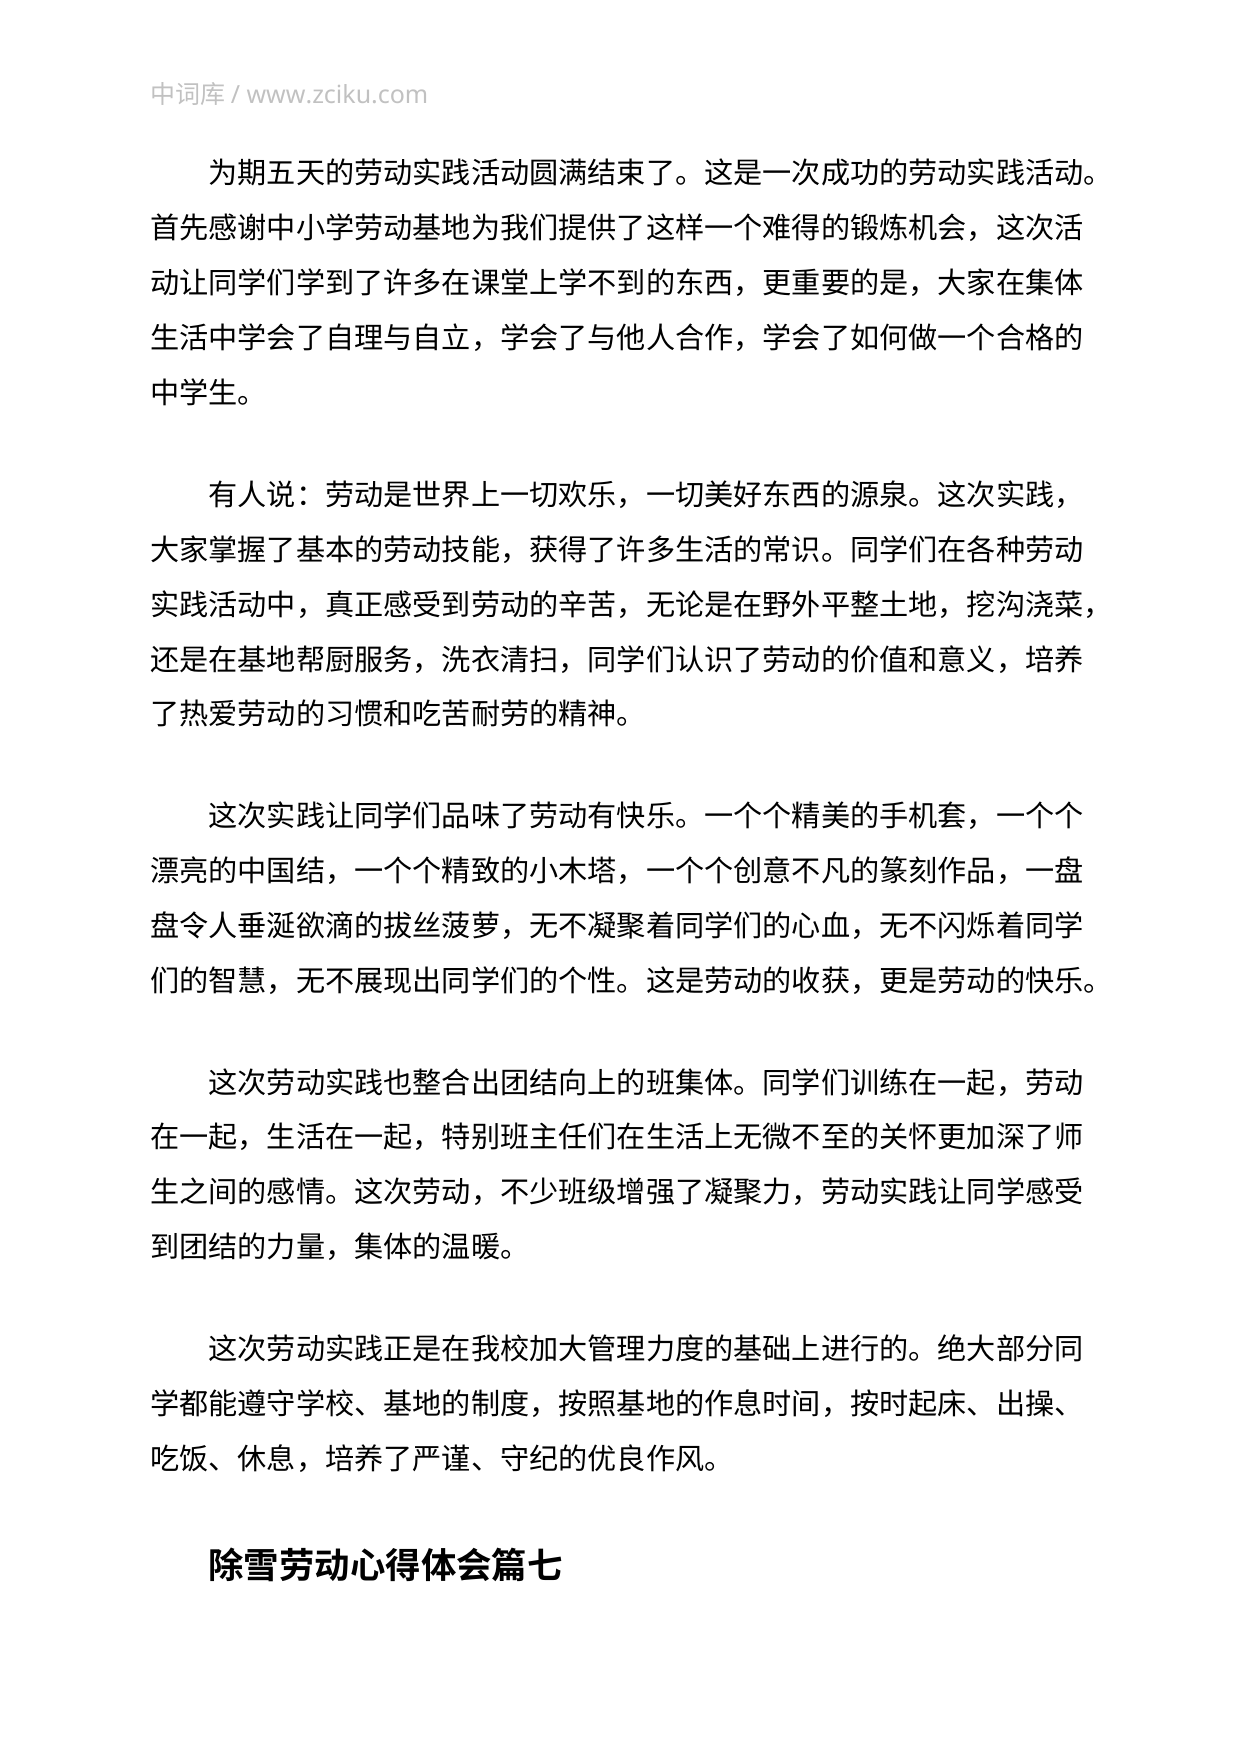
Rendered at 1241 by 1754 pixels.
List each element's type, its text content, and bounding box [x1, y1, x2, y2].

text 有人说：劳动是世界上一切欢乐，一切美好东西的源泉。这次实践，大家掌握了基本的劳动技能，获得了许多生活的常识。同学们在各种劳动实践活动中，真正感受到劳动的辛苦，无论是在野外平整土地，挖沟浇菜，还是在基地帮厨服务，洗衣清扫，同学们认识了劳动的价值和意义，培养了热爱劳动的习惯和吃苦耐劳的精神。 [150, 471, 1090, 733]
text 这次劳动实践也整合出团结向上的班集体。同学们训练在一起，劳动在一起，生活在一起，特别班主任们在生活上无微不至的关怀更加深了师生之间的感情。这次劳动，不少班级增强了凝聚力，劳动实践让同学感受到团结的力量，集体的温暖。 [150, 1059, 1090, 1266]
text 这次实践让同学们品味了劳动有快乐。一个个精美的手机套，一个个漂亮的中国结，一个个精致的小木塔，一个个创意不凡的篆刻作品，一盘盘令人垂涎欲滴的拔丝菠萝，无不凝聚着同学们的心血，无不闪烁着同学们的智慧，无不展现出同学们的个性。这是劳动的收获，更是劳动的快乐。 [150, 793, 1090, 1000]
text 除雪劳动心得体会篇七 [150, 1537, 1090, 1588]
text 为期五天的劳动实践活动圆满结束了。这是一次成功的劳动实践活动。首先感谢中小学劳动基地为我们提供了这样一个难得的锻炼机会，这次活动让同学们学到了许多在课堂上学不到的东西，更重要的是，大家在集体生活中学会了自理与自立，学会了与他人合作，学会了如何做一个合格的中学生。 [150, 150, 1090, 412]
text 这次劳动实践正是在我校加大管理力度的基础上进行的。绝大部分同学都能遵守学校、基地的制度，按照基地的作息时间，按时起床、出操、吃饭、休息，培养了严谨、守纪的优良作风。 [150, 1326, 1090, 1478]
